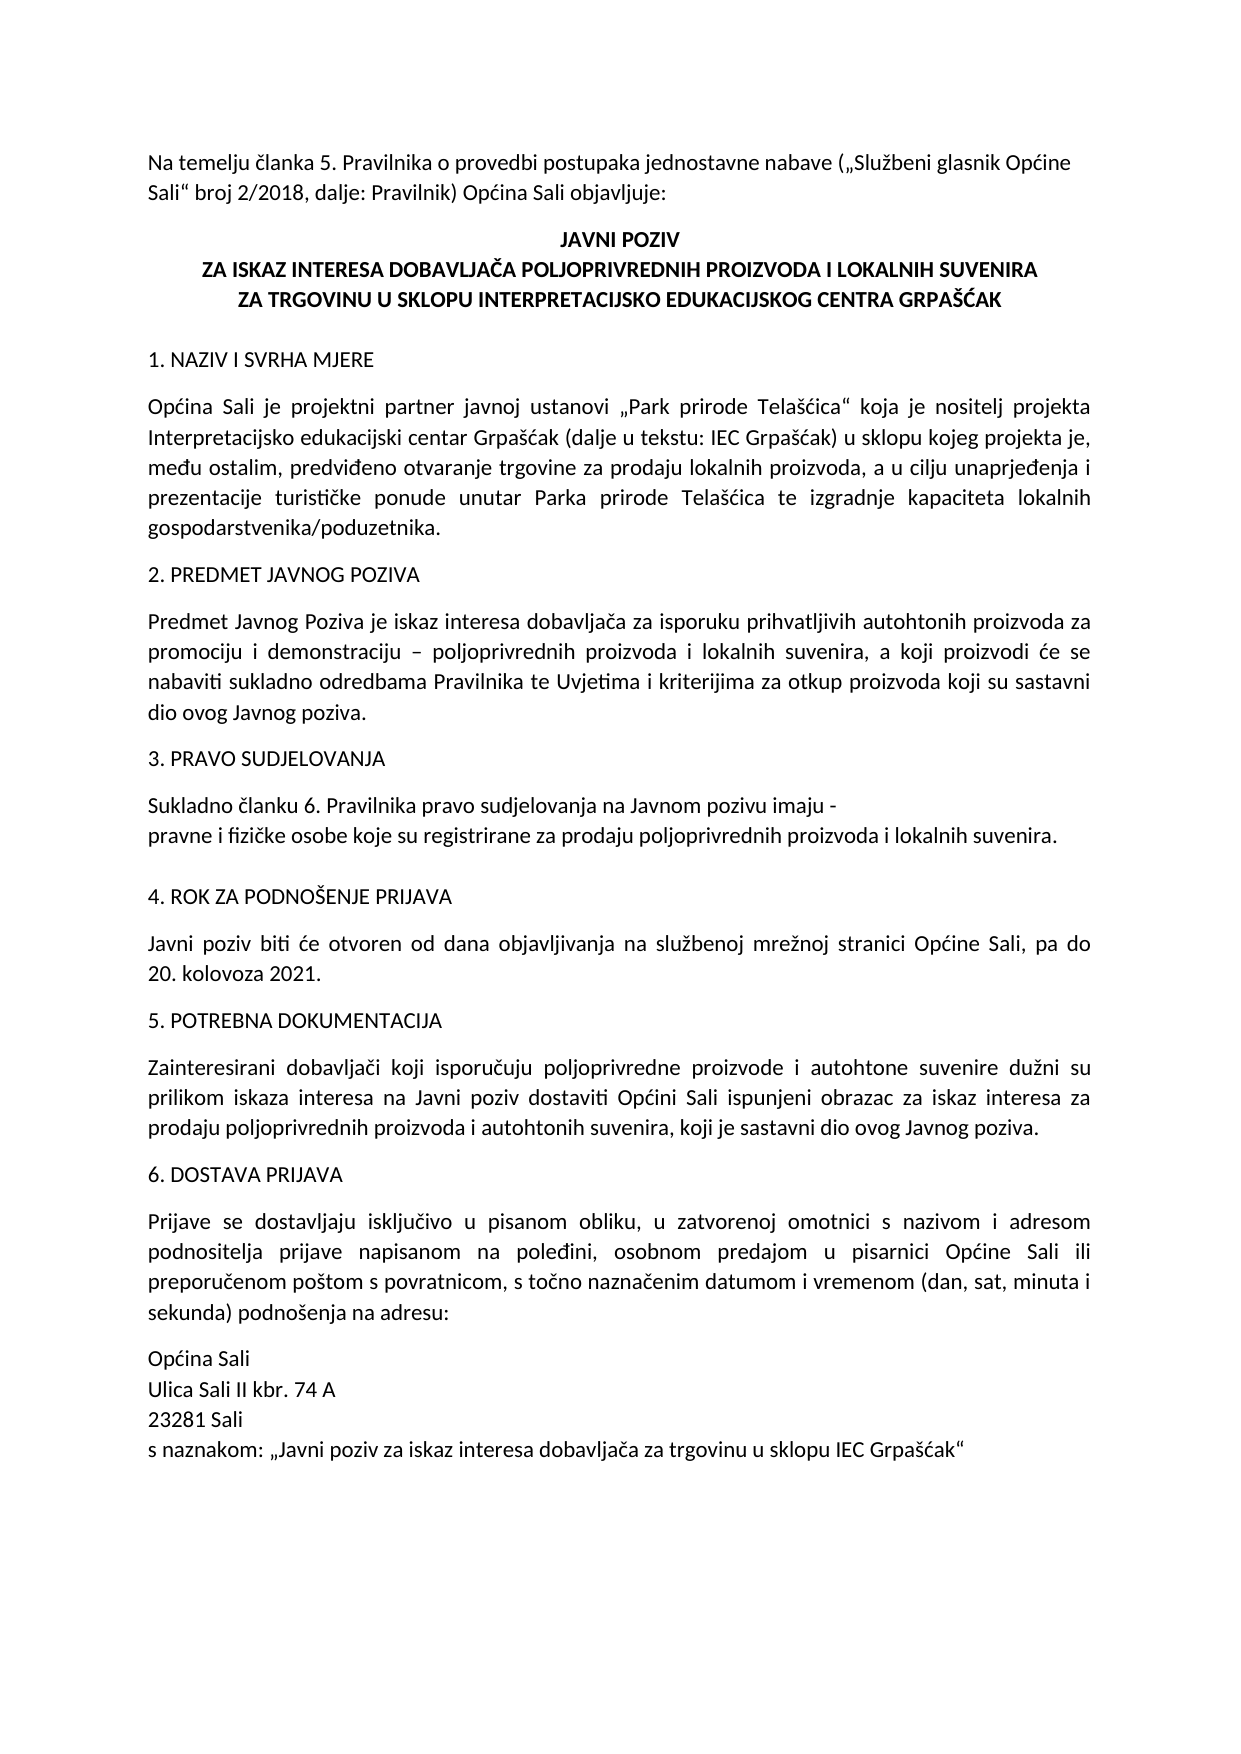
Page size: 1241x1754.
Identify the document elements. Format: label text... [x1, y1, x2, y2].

text ZA TRGOVINU U SKLOPU INTERPRETACIJSKO EDUKACIJSKOG CENTRA GRPAŠĆAK [148, 285, 1093, 313]
text Općina Sali je projektni partner javnoj ustanovi „Park prirode Telašćica“ koja je nositelj projekta Interpretacijsko edukacijski centar Grpašćak (dalje u tekstu: IEC Grpašćak) u sklopu kojeg projekta je, među ostalim, predviđeno otvaranje trgovine za prodaju lokalnih proizvoda, a u cilju unaprjeđenja i prezentacije turističke ponude unutar Parka prirode Telašćica te izgradnje kapaciteta lokalnih gospodarstvenika/poduzetnika. [148, 392, 1093, 541]
text 5. POTREBNA DOKUMENTACIJA [148, 1006, 1093, 1034]
text Ulica Sali II kbr. 74 A [148, 1375, 1093, 1403]
text 23281 Sali [148, 1405, 1093, 1433]
text Na temelju članka 5. Pravilnika o provedbi postupaka jednostavne nabave („Službeni glasnik Općine Sali“ broj 2/2018, dalje: Pravilnik) Općina Sali objavljuje: [148, 148, 1093, 206]
text 6. DOSTAVA PRIJAVA [148, 1160, 1093, 1188]
text 3. PRAVO SUDJELOVANJA [148, 744, 1093, 772]
text Zainteresirani dobavljači koji isporučuju poljoprivredne proizvode i autohtone suvenire dužni su prilikom iskaza interesa na Javni poziv dostaviti Općini Sali ispunjeni obrazac za iskaz interesa za prodaju poljoprivrednih proizvoda i autohtonih suvenira, koji je sastavni dio ovog Javnog poziva. [148, 1053, 1093, 1141]
text 2. PREDMET JAVNOG POZIVA [148, 560, 1093, 588]
text JAVNI POZIV [148, 225, 1093, 253]
text pravne i fizičke osobe koje su registrirane za prodaju poljoprivrednih proizvoda i lokalnih suvenira. [148, 822, 1093, 849]
text 4. ROK ZA PODNOŠENJE PRIJAVA [148, 882, 1093, 910]
text Prijave se dostavljaju isključivo u pisanom obliku, u zatvorenoj omotnici s nazivom i adresom podnositelja prijave napisanom na poleđini, osobnom predajom u pisarnici Općine Sali ili preporučenom poštom s povratnicom, s točno naznačenim datumom i vremenom (dan, sat, minuta i sekunda) podnošenja na adresu: [148, 1207, 1093, 1326]
text ZA ISKAZ INTERESA DOBAVLJAČA POLJOPRIVREDNIH PROIZVODA I LOKALNIH SUVENIRA [148, 255, 1093, 283]
text Sukladno članku 6. Pravilnika pravo sudjelovanja na Javnom pozivu imaju - [148, 791, 1093, 819]
text s naznakom: „Javni poziv za iskaz interesa dobavljača za trgovinu u sklopu IEC Grpašćak“ [148, 1435, 1093, 1463]
text Predmet Javnog Poziva je iskaz interesa dobavljača za isporuku prihvatljivih autohtonih proizvoda za promociju i demonstraciju – poljoprivrednih proizvoda i lokalnih suvenira, a koji proizvodi će se nabaviti sukladno odredbama Pravilnika te Uvjetima i kriterijima za otkup proizvoda koji su sastavni dio ovog Javnog poziva. [148, 607, 1093, 726]
text Javni poziv biti će otvoren od dana objavljivanja na službenoj mrežnoj stranici Općine Sali, pa do 20. kolovoza 2021. [148, 929, 1093, 987]
text Općina Sali [148, 1344, 1093, 1372]
text 1. NAZIV I SVRHA MJERE [148, 346, 1093, 373]
